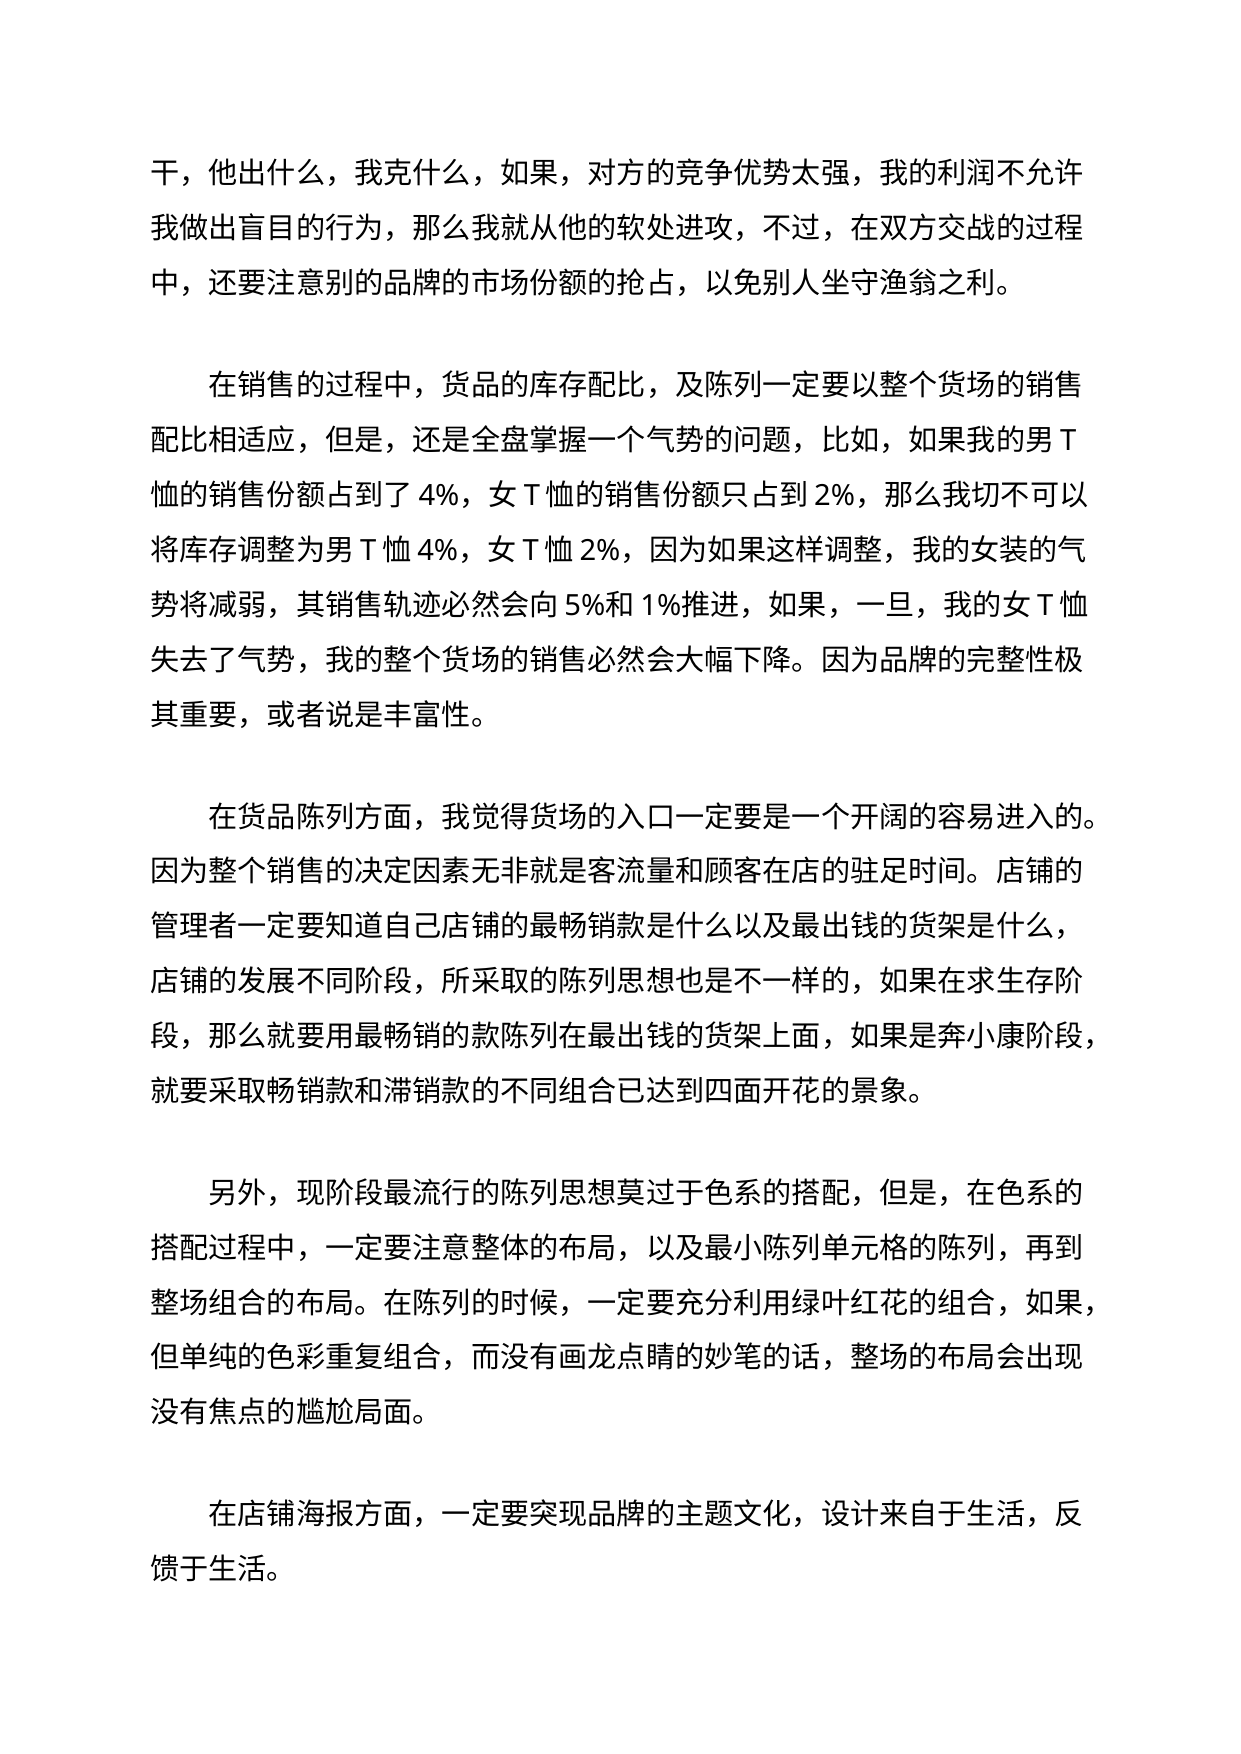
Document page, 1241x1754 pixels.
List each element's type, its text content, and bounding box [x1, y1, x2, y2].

text 另外，现阶段最流行的陈列思想莫过于色系的搭配，但是，在色系的搭配过程中，一定要注意整体的布局，以及最小陈列单元格的陈列，再到整场组合的布局。在陈列的时候，一定要充分利用绿叶红花的组合，如果，但单纯的色彩重复组合，而没有画龙点睛的妙笔的话，整场的布局会出现没有焦点的尴尬局面。 [150, 1169, 1090, 1431]
text 在销售的过程中，货品的库存配比，及陈列一定要以整个货场的销售配比相适应，但是，还是全盘掌握一个气势的问题，比如，如果我的男T恤的销售份额占到了4%，女T恤的销售份额只占到2%，那么我切不可以将库存调整为男T恤4%，女T恤2%，因为如果这样调整，我的女装的气势将减弱，其销售轨迹必然会向5%和1%推进，如果，一旦，我的女T恤失去了气势，我的整个货场的销售必然会大幅下降。因为品牌的完整性极其重要，或者说是丰富性。 [150, 362, 1090, 734]
text 在货品陈列方面，我觉得货场的入口一定要是一个开阔的容易进入的。因为整个销售的决定因素无非就是客流量和顾客在店的驻足时间。店铺的管理者一定要知道自己店铺的最畅销款是什么以及最出钱的货架是什么，店铺的发展不同阶段，所采取的陈列思想也是不一样的，如果在求生存阶段，那么就要用最畅销的款陈列在最出钱的货架上面，如果是奔小康阶段，就要采取畅销款和滞销款的不同组合已达到四面开花的景象。 [150, 793, 1090, 1110]
text 在店铺海报方面，一定要突现品牌的主题文化，设计来自于生活，反馈于生活。 [150, 1491, 1090, 1588]
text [150, 150, 1090, 302]
